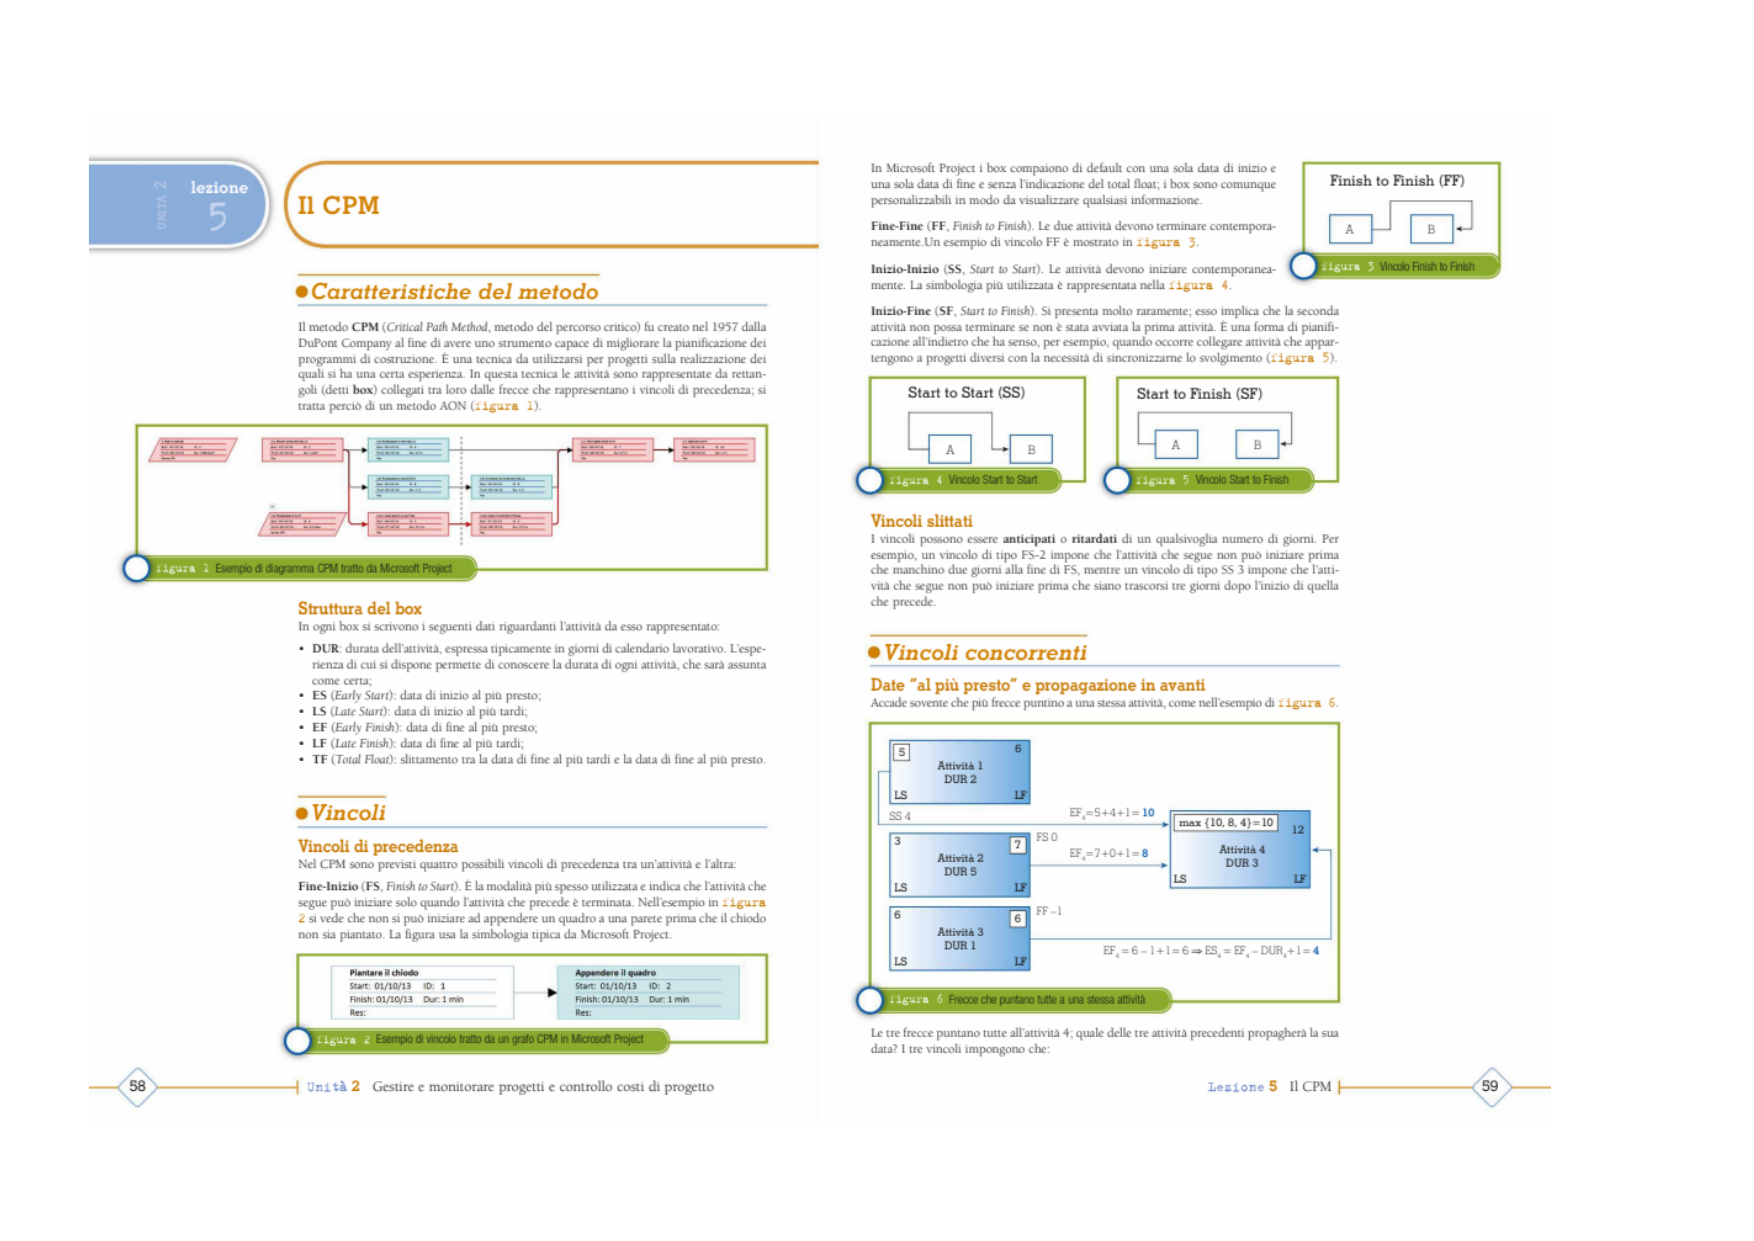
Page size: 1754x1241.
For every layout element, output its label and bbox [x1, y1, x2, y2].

picture [88, 118, 1551, 1122]
